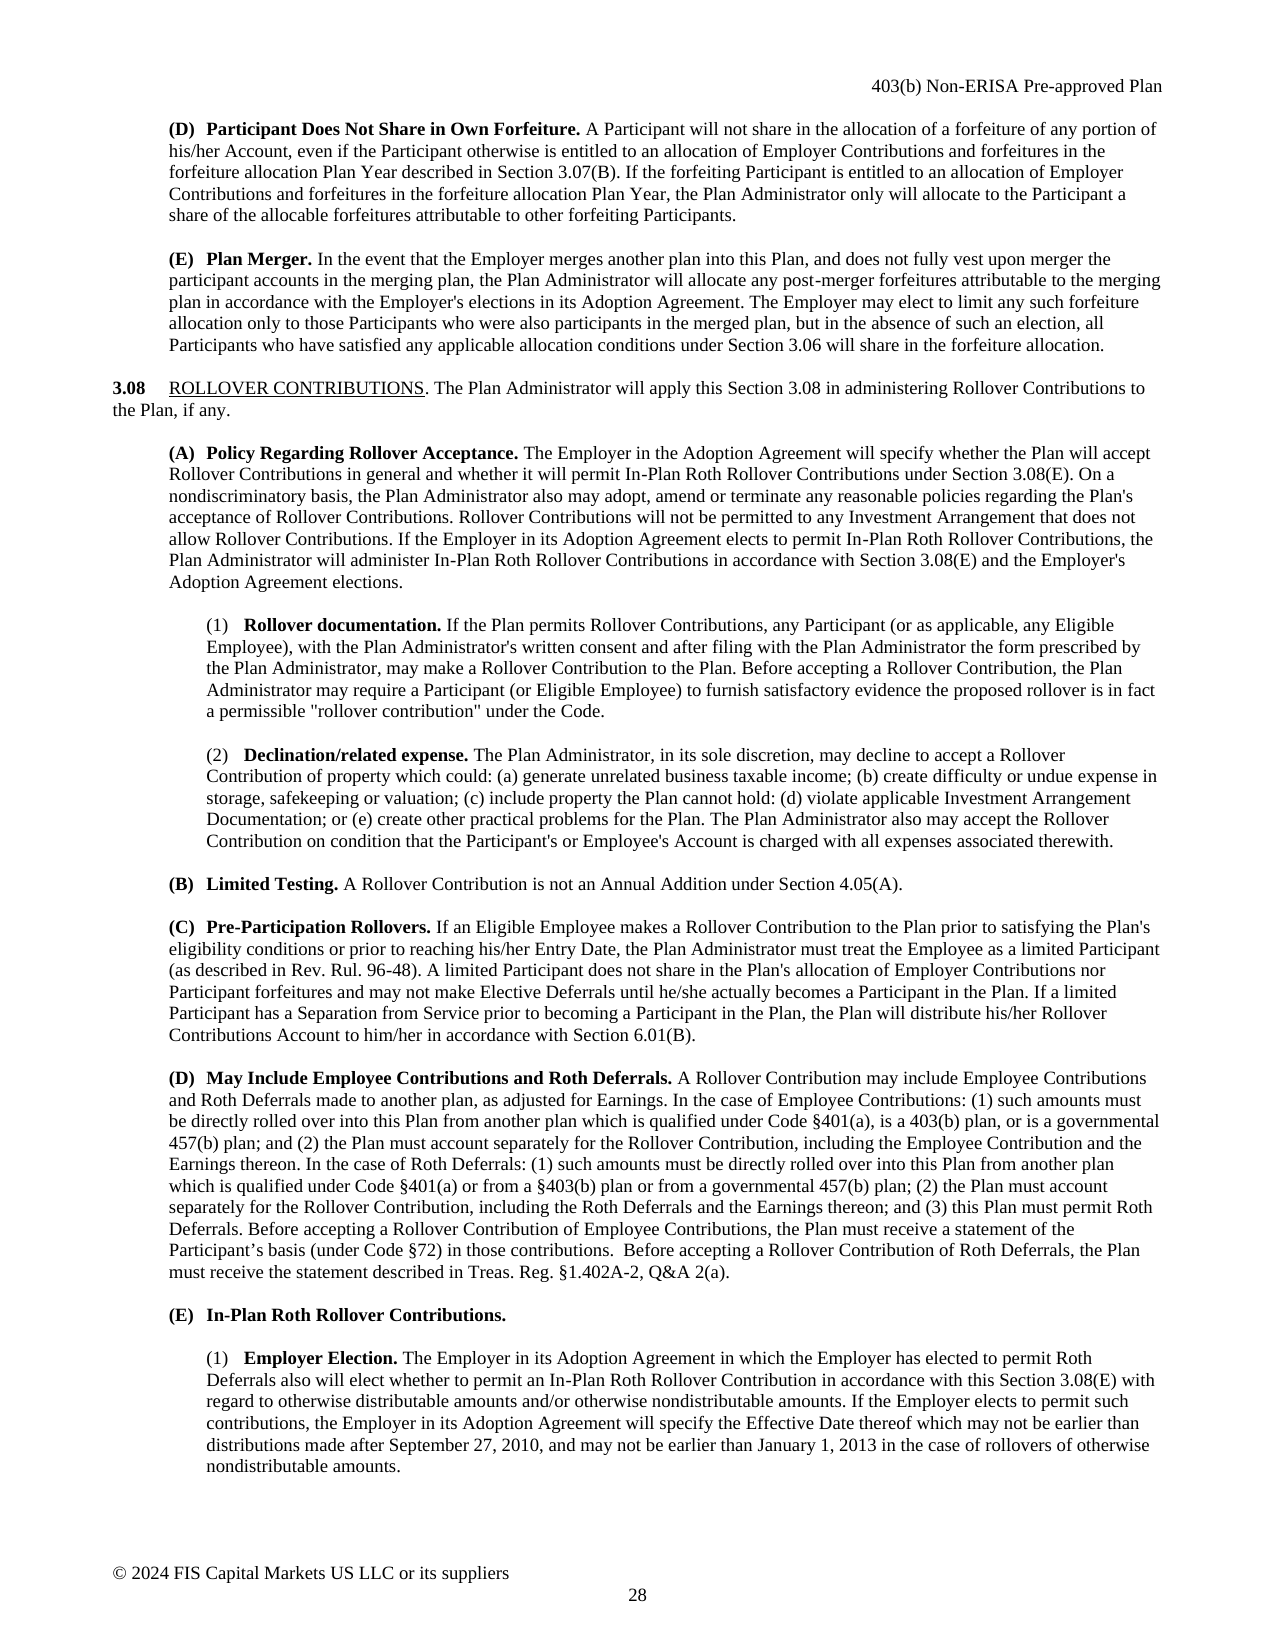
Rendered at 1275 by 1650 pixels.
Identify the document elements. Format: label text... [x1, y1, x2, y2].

text (D) Participant Does Not Share in Own Forfeiture. A Participant will not share in the allocation of a forfeiture of any portion of his/her Account, even if the Participant otherwise is entitled to an allocation of Employer Contributions and forfeitures in the forfeiture allocation Plan Year described in Section 3.07(B). If the forfeiting Participant is entitled to an allocation of Employer Contributions and forfeitures in the forfeiture allocation Plan Year, the Plan Administrator only will allocate to the Participant a share of the allocable forfeitures attributable to other forfeiting Participants. [169, 118, 1162, 226]
text (C) Pre-Participation Rollovers. If an Eligible Employee makes a Rollover Contribution to the Plan prior to satisfying the Plan's eligibility conditions or prior to reaching his/her Entry Date, the Plan Administrator must treat the Employee as a limited Participant (as described in Rev. Rul. 96-48). A limited Participant does not share in the Plan's allocation of Employer Contributions nor Participant forfeitures and may not make Elective Deferrals until he/she actually becomes a Participant in the Plan. If a limited Participant has a Separation from Service prior to becoming a Participant in the Plan, the Plan will distribute his/her Rollover Contributions Account to him/her in accordance with Section 6.01(B). [169, 916, 1162, 1045]
text (1) Employer Election. The Employer in its Adoption Agreement in which the Employer has elected to permit Roth Deferrals also will elect whether to permit an In-Plan Roth Rollover Contribution in accordance with this Section 3.08(E) with regard to otherwise distributable amounts and/or otherwise nondistributable amounts. If the Employer elects to permit such contributions, the Employer in its Adoption Agreement will specify the Effective Date thereof which may not be earlier than distributions made after September 27, 2010, and may not be earlier than January 1, 2013 in the case of rollovers of otherwise nondistributable amounts. [206, 1347, 1162, 1477]
text (D) May Include Employee Contributions and Roth Deferrals. A Rollover Contribution may include Employee Contributions and Roth Deferrals made to another plan, as adjusted for Earnings. In the case of Employee Contributions: (1) such amounts must be directly rolled over into this Plan from another plan which is qualified under Code §401(a), is a 403(b) plan, or is a governmental 457(b) plan; and (2) the Plan must account separately for the Rollover Contribution, including the Employee Contribution and the Earnings thereon. In the case of Roth Deferrals: (1) such amounts must be directly rolled over into this Plan from another plan which is qualified under Code §401(a) or from a §403(b) plan or from a governmental 457(b) plan; (2) the Plan must account separately for the Rollover Contribution, including the Roth Deferrals and the Earnings thereon; and (3) this Plan must permit Roth Deferrals. Before accepting a Rollover Contribution of Employee Contributions, the Plan must receive a statement of the Participant’s basis (under Code §72) in those contributions. Before accepting a Rollover Contribution of Roth Deferrals, the Plan must receive the statement described in Treas. Reg. §1.402A-2, Q&A 2(a). [169, 1067, 1162, 1282]
text (1) Rollover documentation. If the Plan permits Rollover Contributions, any Participant (or as applicable, any Eligible Employee), with the Plan Administrator's written consent and after filing with the Plan Administrator the form prescribed by the Plan Administrator, may make a Rollover Contribution to the Plan. Before accepting a Rollover Contribution, the Plan Administrator may require a Participant (or Eligible Employee) to furnish satisfactory evidence the proposed rollover is in fact a permissible "rollover contribution" under the Code. [206, 614, 1162, 722]
text (A) Policy Regarding Rollover Acceptance. The Employer in the Adoption Agreement will specify whether the Plan will accept Rollover Contributions in general and whether it will permit In-Plan Roth Rollover Contributions under Section 3.08(E). On a nondiscriminatory basis, the Plan Administrator also may adopt, amend or terminate any reasonable policies regarding the Plan's acceptance of Rollover Contributions. Rollover Contributions will not be permitted to any Investment Arrangement that does not allow Rollover Contributions. If the Employer in its Adoption Agreement elects to permit In-Plan Roth Rollover Contributions, the Plan Administrator will administer In-Plan Roth Rollover Contributions in accordance with Section 3.08(E) and the Employer's Adoption Agreement elections. [169, 442, 1162, 592]
text 3.08 ROLLOVER CONTRIBUTIONS. The Plan Administrator will apply this Section 3.08 in administering Rollover Contributions to the Plan, if any. [112, 377, 1162, 420]
text (B) Limited Testing. A Rollover Contribution is not an Annual Addition under Section 4.05(A). [169, 873, 1162, 894]
text (E) In-Plan Roth Rollover Contributions. [169, 1304, 1162, 1326]
text (E) Plan Merger. In the event that the Employer merges another plan into this Plan, and does not fully vest upon merger the participant accounts in the merging plan, the Plan Administrator will allocate any post-merger forfeitures attributable to the merging plan in accordance with the Employer's elections in its Adoption Agreement. The Employer may elect to limit any such forfeiture allocation only to those Participants who were also participants in the merged plan, but in the absence of such an election, all Participants who have satisfied any applicable allocation conditions under Section 3.06 will share in the forfeiture allocation. [169, 247, 1162, 355]
text (2) Declination/related expense. The Plan Administrator, in its sole discretion, may decline to accept a Rollover Contribution of property which could: (a) generate unrelated business taxable income; (b) create difficulty or undue expense in storage, safekeeping or valuation; (c) include property the Plan cannot hold: (d) violate applicable Investment Arrangement Documentation; or (e) create other practical problems for the Plan. The Plan Administrator also may accept the Rollover Contribution on condition that the Participant's or Employee's Account is charged with all expenses associated therewith. [206, 743, 1162, 851]
